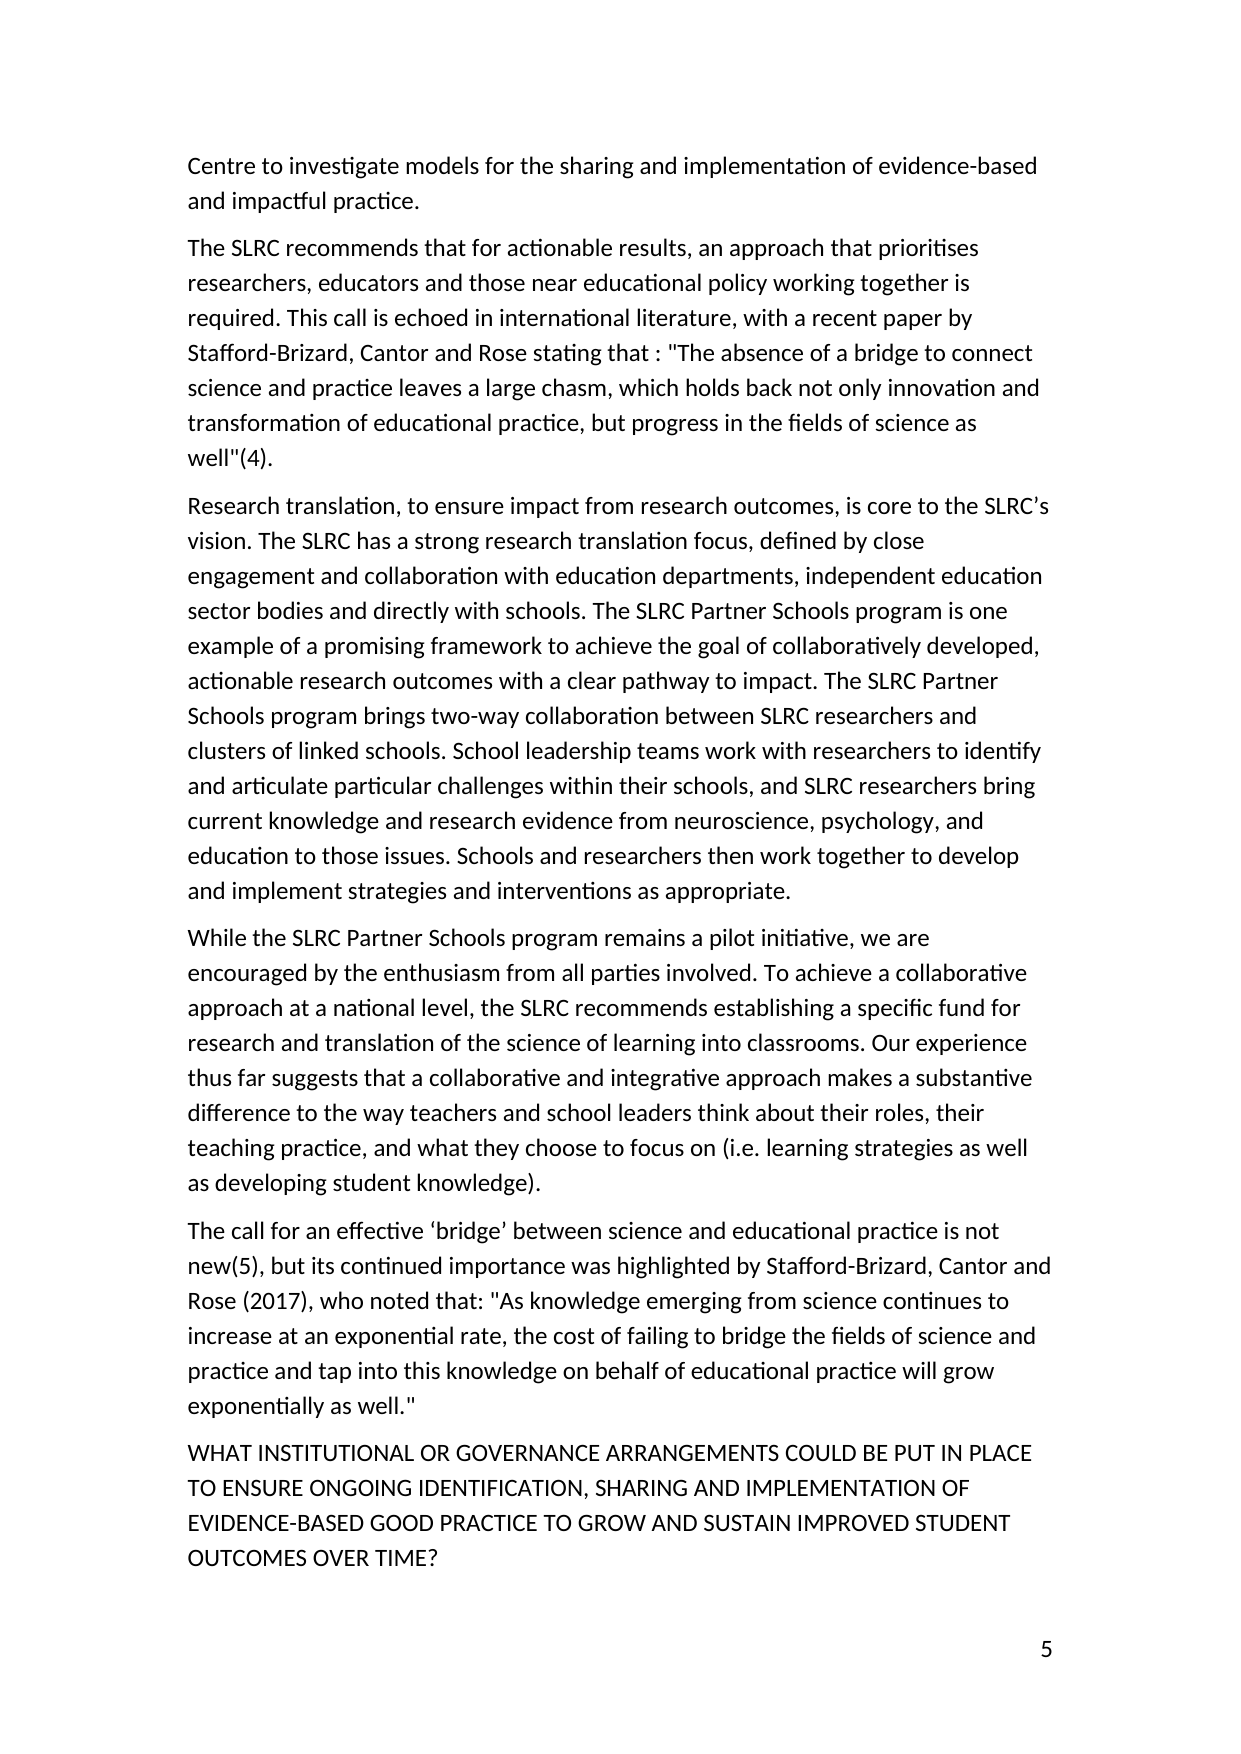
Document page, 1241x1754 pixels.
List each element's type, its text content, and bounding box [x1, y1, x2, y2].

text The call for an effective ‘bridge’ between science and educational practice is not new(5), but its continued importance was highlighted by Stafford-Brizard, Cantor and Rose (2017), who noted that: "As knowledge emerging from science continues to increase at an exponential rate, the cost of failing to bridge the fields of science and practice and tap into this knowledge on behalf of educational practice will grow exponentially as well." [187, 1215, 1053, 1421]
text The SLRC recommends that for actionable results, an approach that prioritises researchers, educators and those near educational policy working together is required. This call is echoed in international literature, with a recent paper by Stafford-Brizard, Cantor and Rose stating that : "The absence of a bridge to connect science and practice leaves a large chasm, which holds back not only innovation and transformation of educational practice, but progress in the fields of science as well"(4). [187, 232, 1053, 473]
text Research translation, to ensure impact from research outcomes, is core to the SLRC’s vision. The SLRC has a strong research translation focus, defined by close engagement and collaboration with education departments, independent education sector bodies and directly with schools. The SLRC Partner Schools program is one example of a promising framework to achieve the goal of collaboratively developed, actionable research outcomes with a clear pathway to impact. The SLRC Partner Schools program brings two-way collaboration between SLRC researchers and clusters of linked schools. School leadership teams work with researchers to identify and articulate particular challenges within their schools, and SLRC researchers bring current knowledge and research evidence from neuroscience, psychology, and education to those issues. Schools and researchers then work together to develop and implement strategies and interventions as appropriate. [187, 490, 1053, 906]
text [187, 150, 1053, 216]
text WHAT INSTITUTIONAL OR GOVERNANCE ARRANGEMENTS COULD BE PUT IN PLACE TO ENSURE ONGOING IDENTIFICATION, SHARING AND IMPLEMENTATION OF EVIDENCE-BASED GOOD PRACTICE TO GROW AND SUSTAIN IMPROVED STUDENT OUTCOMES OVER TIME? [187, 1437, 1053, 1573]
text While the SLRC Partner Schools program remains a pilot initiative, we are encouraged by the enthusiasm from all parties involved. To achieve a collaborative approach at a national level, the SLRC recommends establishing a specific fund for research and translation of the science of learning into classrooms. Our experience thus far suggests that a collaborative and integrative approach makes a substantive difference to the way teachers and school leaders think about their roles, their teaching practice, and what they choose to focus on (i.e. learning strategies as well as developing student knowledge). [187, 922, 1053, 1198]
